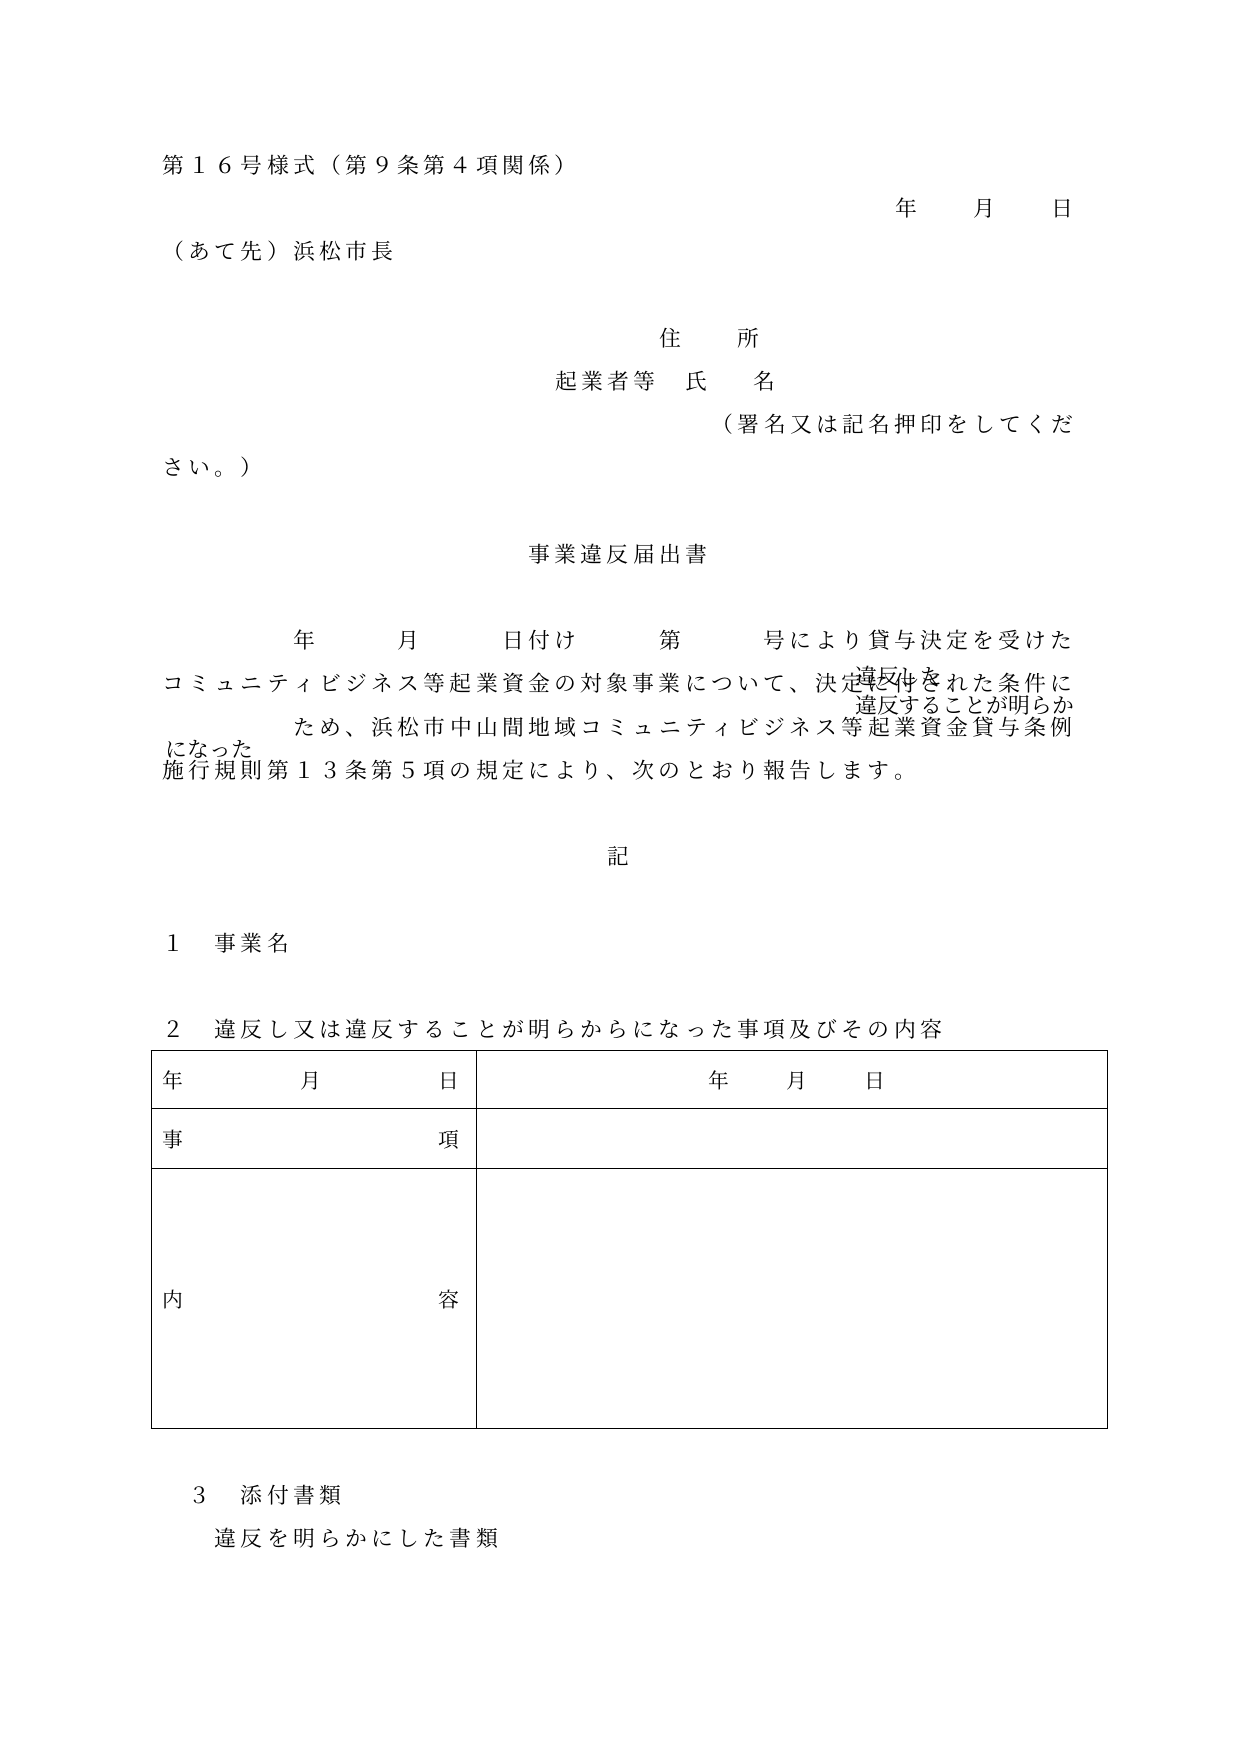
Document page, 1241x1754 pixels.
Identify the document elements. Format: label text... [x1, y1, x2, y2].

text 起業者等 氏名 [162, 358, 1078, 401]
text （署名又は記名押印をしてください。） [162, 401, 1078, 488]
text 第１６号様式（第９条第４項関係） [162, 142, 1078, 185]
table_header 年 月 日 [477, 1051, 1107, 1108]
table_cell [477, 1169, 1107, 1428]
subtitle 記 [162, 834, 1078, 877]
text 事業違反届出書 [162, 531, 1078, 574]
text ２ 違反し又は違反することが明らからになった事項及びその内容 [162, 1007, 1078, 1050]
table_header 年月日 [152, 1051, 476, 1108]
text ３ 添付書類 [162, 1472, 1078, 1516]
table_cell 内容 [152, 1169, 476, 1428]
text 違反を明らかにした書類 [162, 1516, 1078, 1559]
text 年 月 日 [162, 185, 1078, 228]
text 住 所 [162, 315, 1078, 358]
text １ 事業名 [162, 920, 1078, 963]
table_cell [477, 1109, 1107, 1168]
text ため、浜松市中山間地域コミュニティビジネス等起業資金貸与条例施行規則第１３条第５項の規定により、次のとおり報告します。 [162, 704, 1078, 791]
text （あて先）浜松市長 [162, 228, 1078, 272]
text 年 月 日付け 第 号により貸与決定を受けたコミュニティビジネス等起業資金の対象事業について、決定に付された条件に [162, 618, 1078, 704]
table_cell 事項 [152, 1109, 476, 1168]
